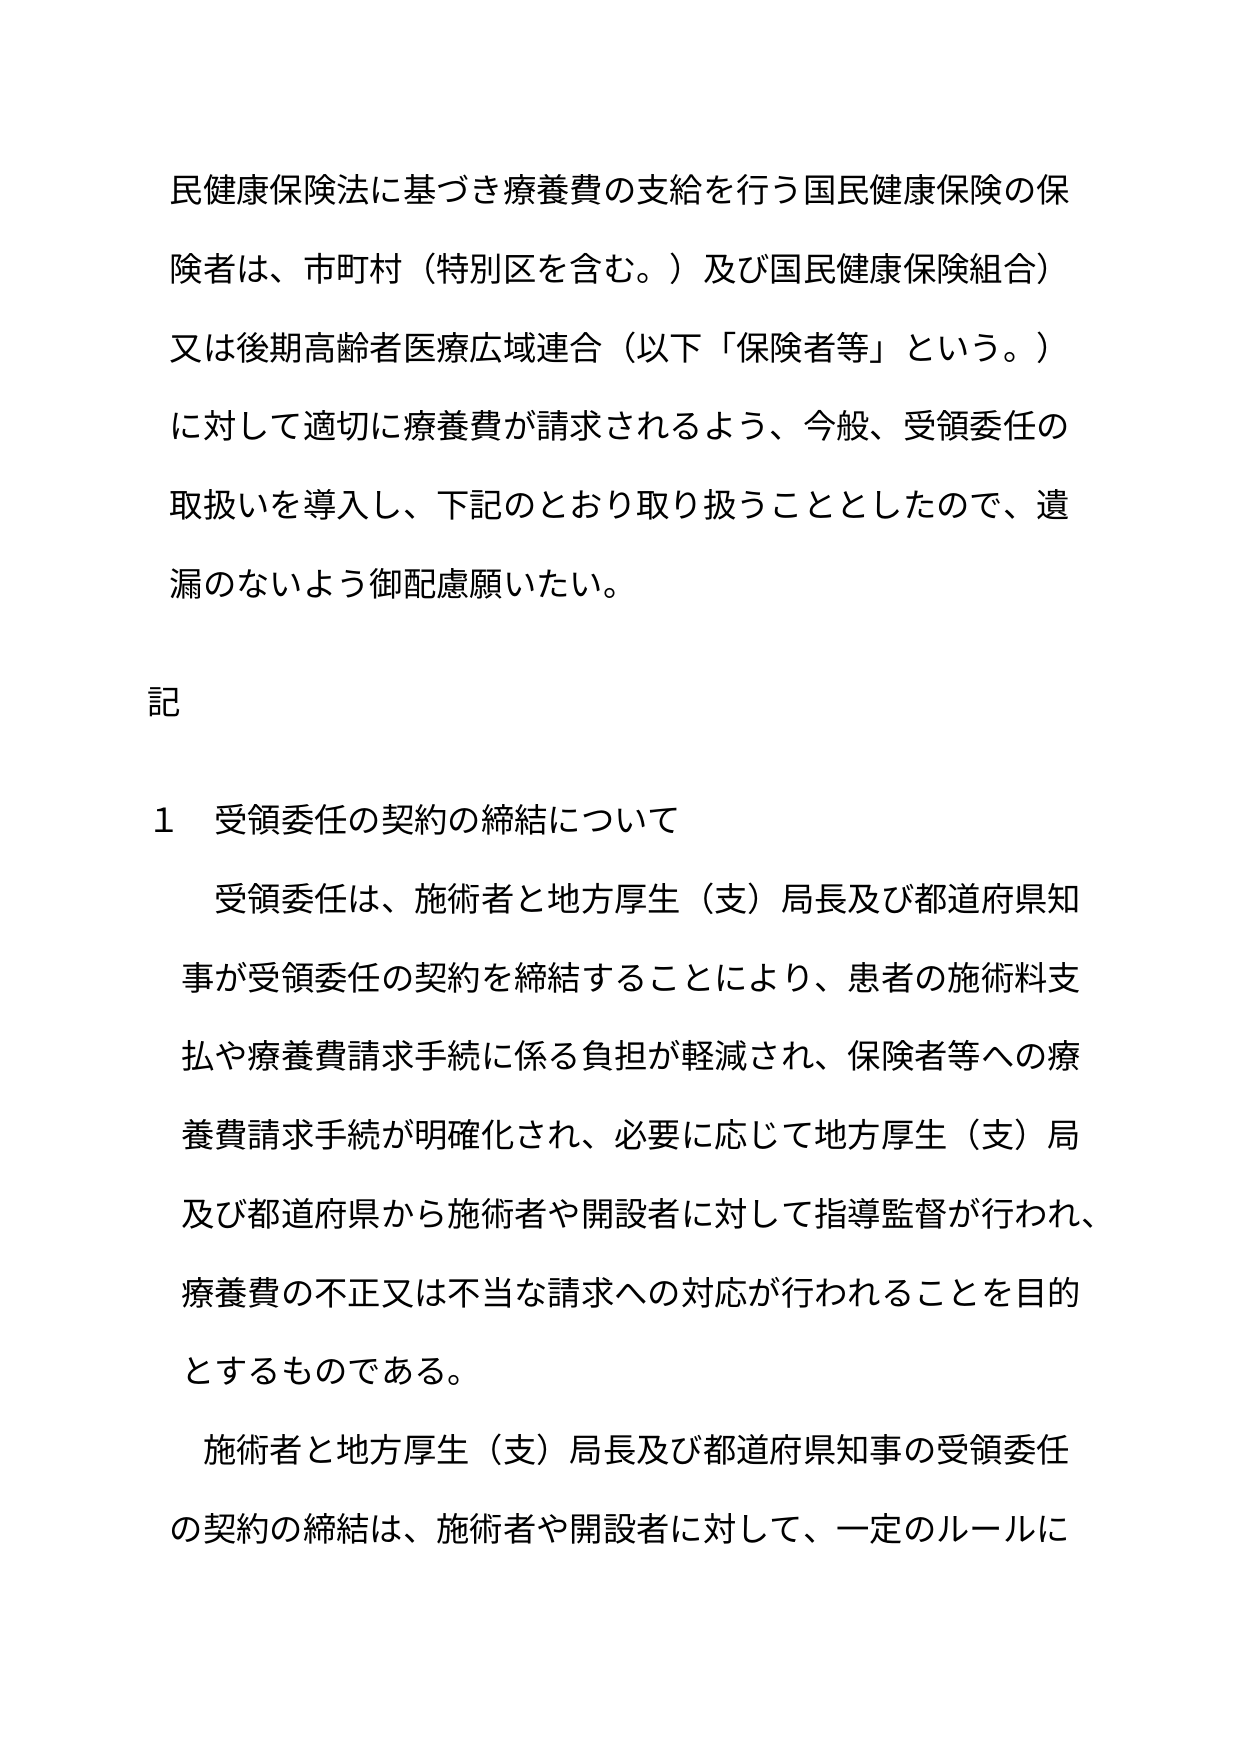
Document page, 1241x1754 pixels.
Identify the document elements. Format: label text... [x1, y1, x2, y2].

text 受領委任は、施術者と地方厚生（支）局長及び都道府県知事が受領委任の契約を締結することにより、患者の施術料支払や療養費請求手続に係る負担が軽減され、保険者等への療養費請求手続が明確化され、必要に応じて地方厚生（支）局及び都道府県から施術者や開設者に対して指導監督が行われ、療養費の不正又は不当な請求への対応が行われることを目的とするものである。 [148, 857, 1092, 1408]
text 記 [148, 660, 1092, 739]
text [169, 1408, 1092, 1566]
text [169, 148, 1092, 621]
text １ 受領委任の契約の締結について [148, 778, 1092, 857]
